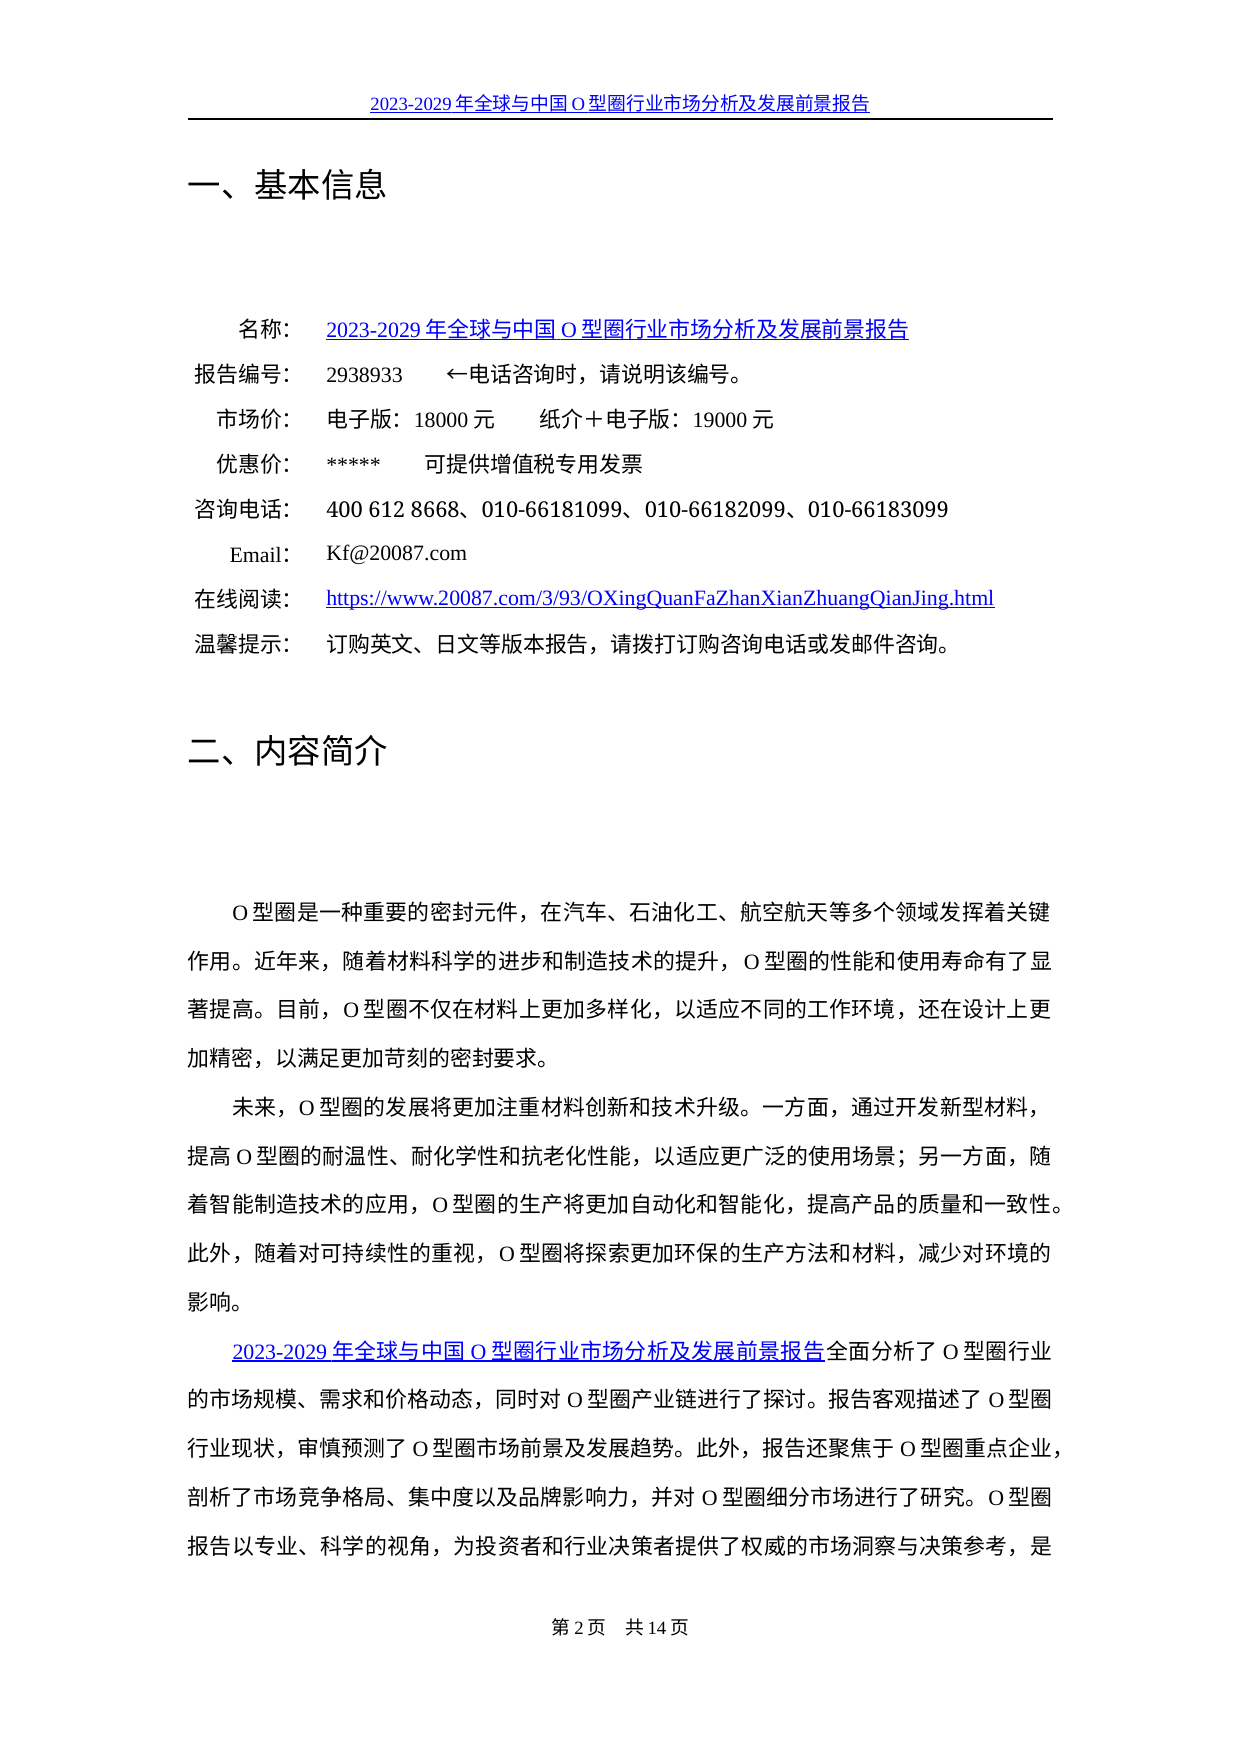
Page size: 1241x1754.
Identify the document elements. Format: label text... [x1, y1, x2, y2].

table_cell 报告编号： [167, 357, 315, 402]
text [187, 894, 1053, 1561]
table_cell Kf@20087.com [315, 537, 1073, 582]
table_cell 电子版：18000 元 纸介＋电子版：19000 元 [315, 402, 1073, 447]
table_cell 市场价： [167, 402, 315, 447]
table_cell Email： [167, 537, 315, 582]
table_cell 400 612 8668、010-66181099、010-66182099、010-66183099 [315, 492, 1073, 537]
table_cell [315, 582, 1073, 627]
table_header 2023-2029年全球与中国O型圈行业市场分析及发展前景报告 [315, 312, 1073, 357]
table_cell 订购英文、日文等版本报告，请拨打订购咨询电话或发邮件咨询。 [315, 627, 1073, 672]
table_cell 咨询电话： [167, 492, 315, 537]
table_cell 温馨提示： [167, 627, 315, 672]
table_cell 2938933 ←电话咨询时，请说明该编号。 [315, 357, 1073, 402]
title 二、内容简介 [187, 717, 1053, 782]
table_cell 在线阅读： [167, 582, 315, 627]
table_header 名称： [167, 312, 315, 357]
table_cell 优惠价： [167, 447, 315, 492]
title 一、基本信息 [187, 150, 1053, 215]
table_cell ***** 可提供增值税专用发票 [315, 447, 1073, 492]
